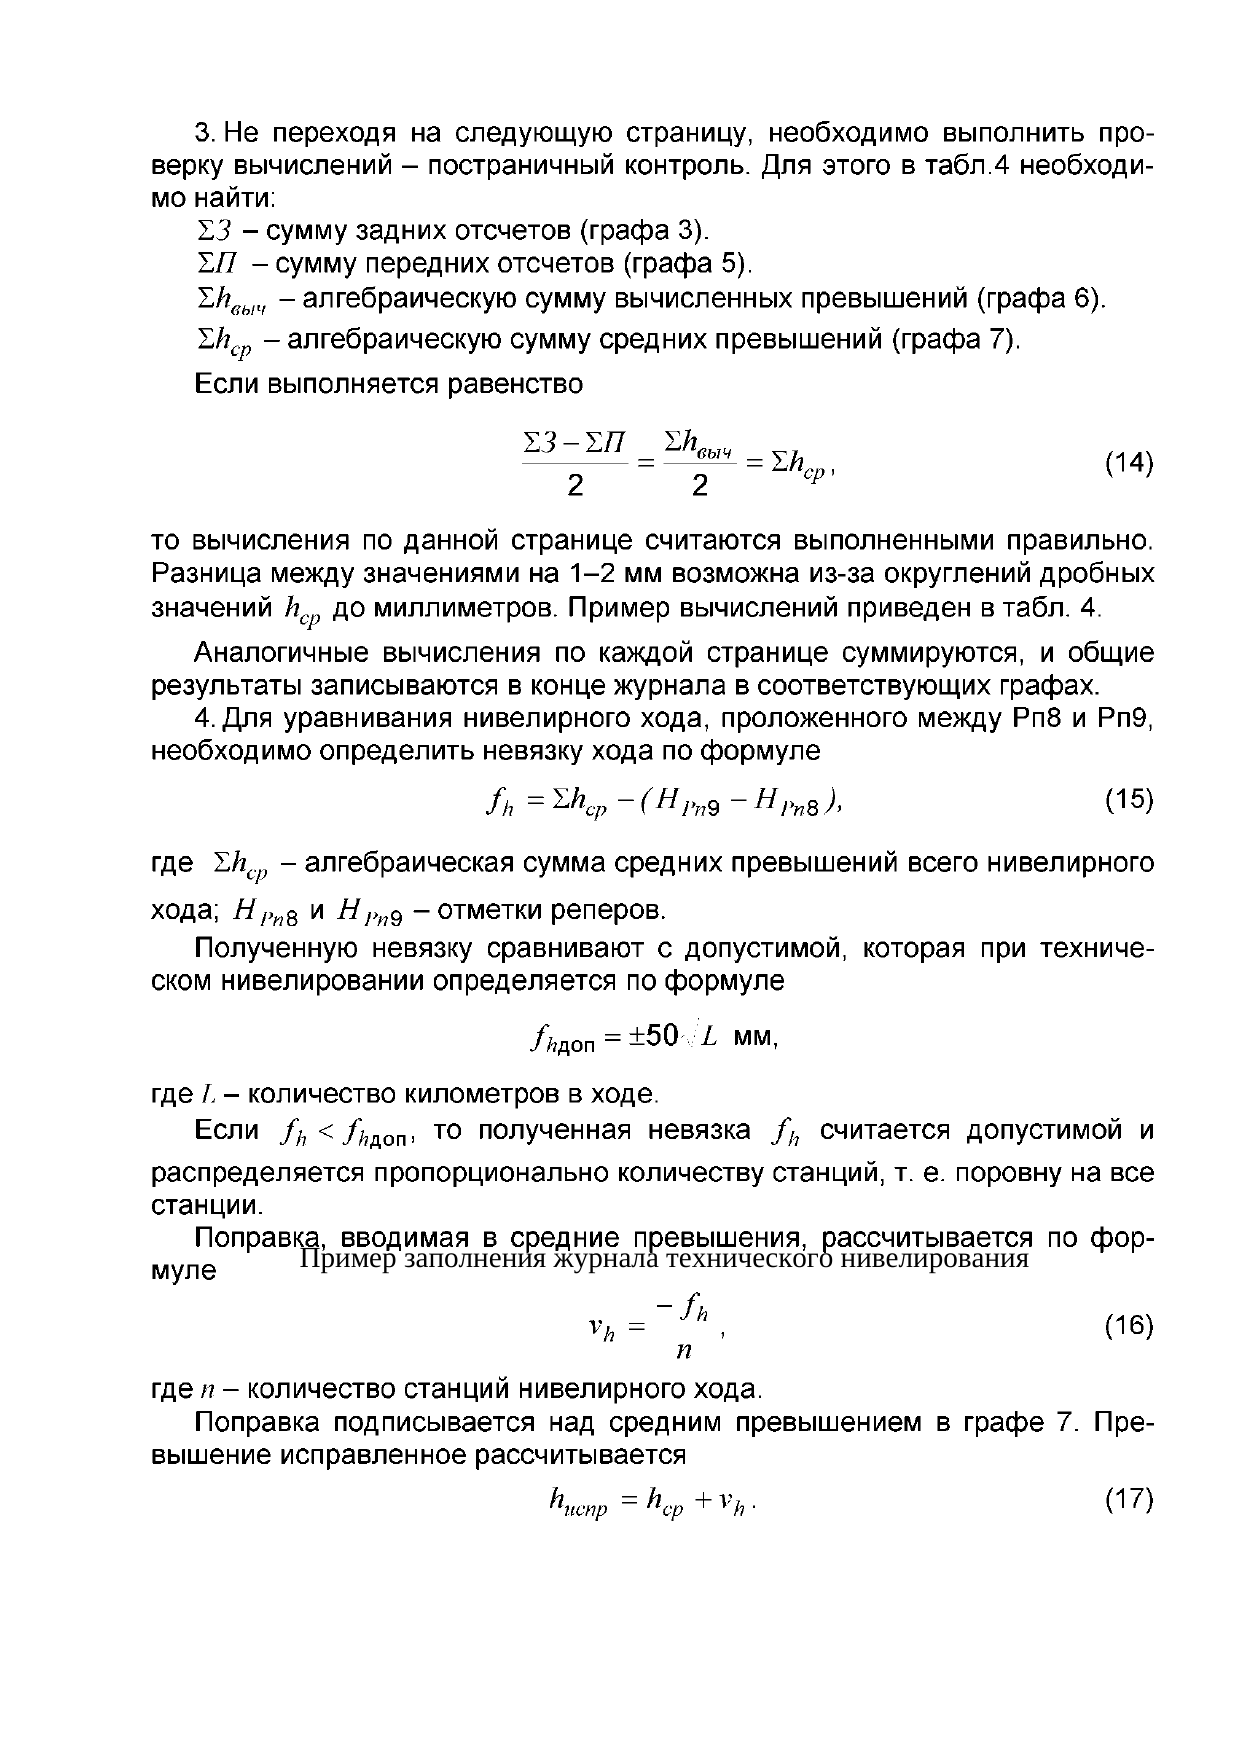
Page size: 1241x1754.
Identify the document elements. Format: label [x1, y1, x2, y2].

picture [134, 102, 1168, 1530]
text [148, 1244, 1181, 1273]
